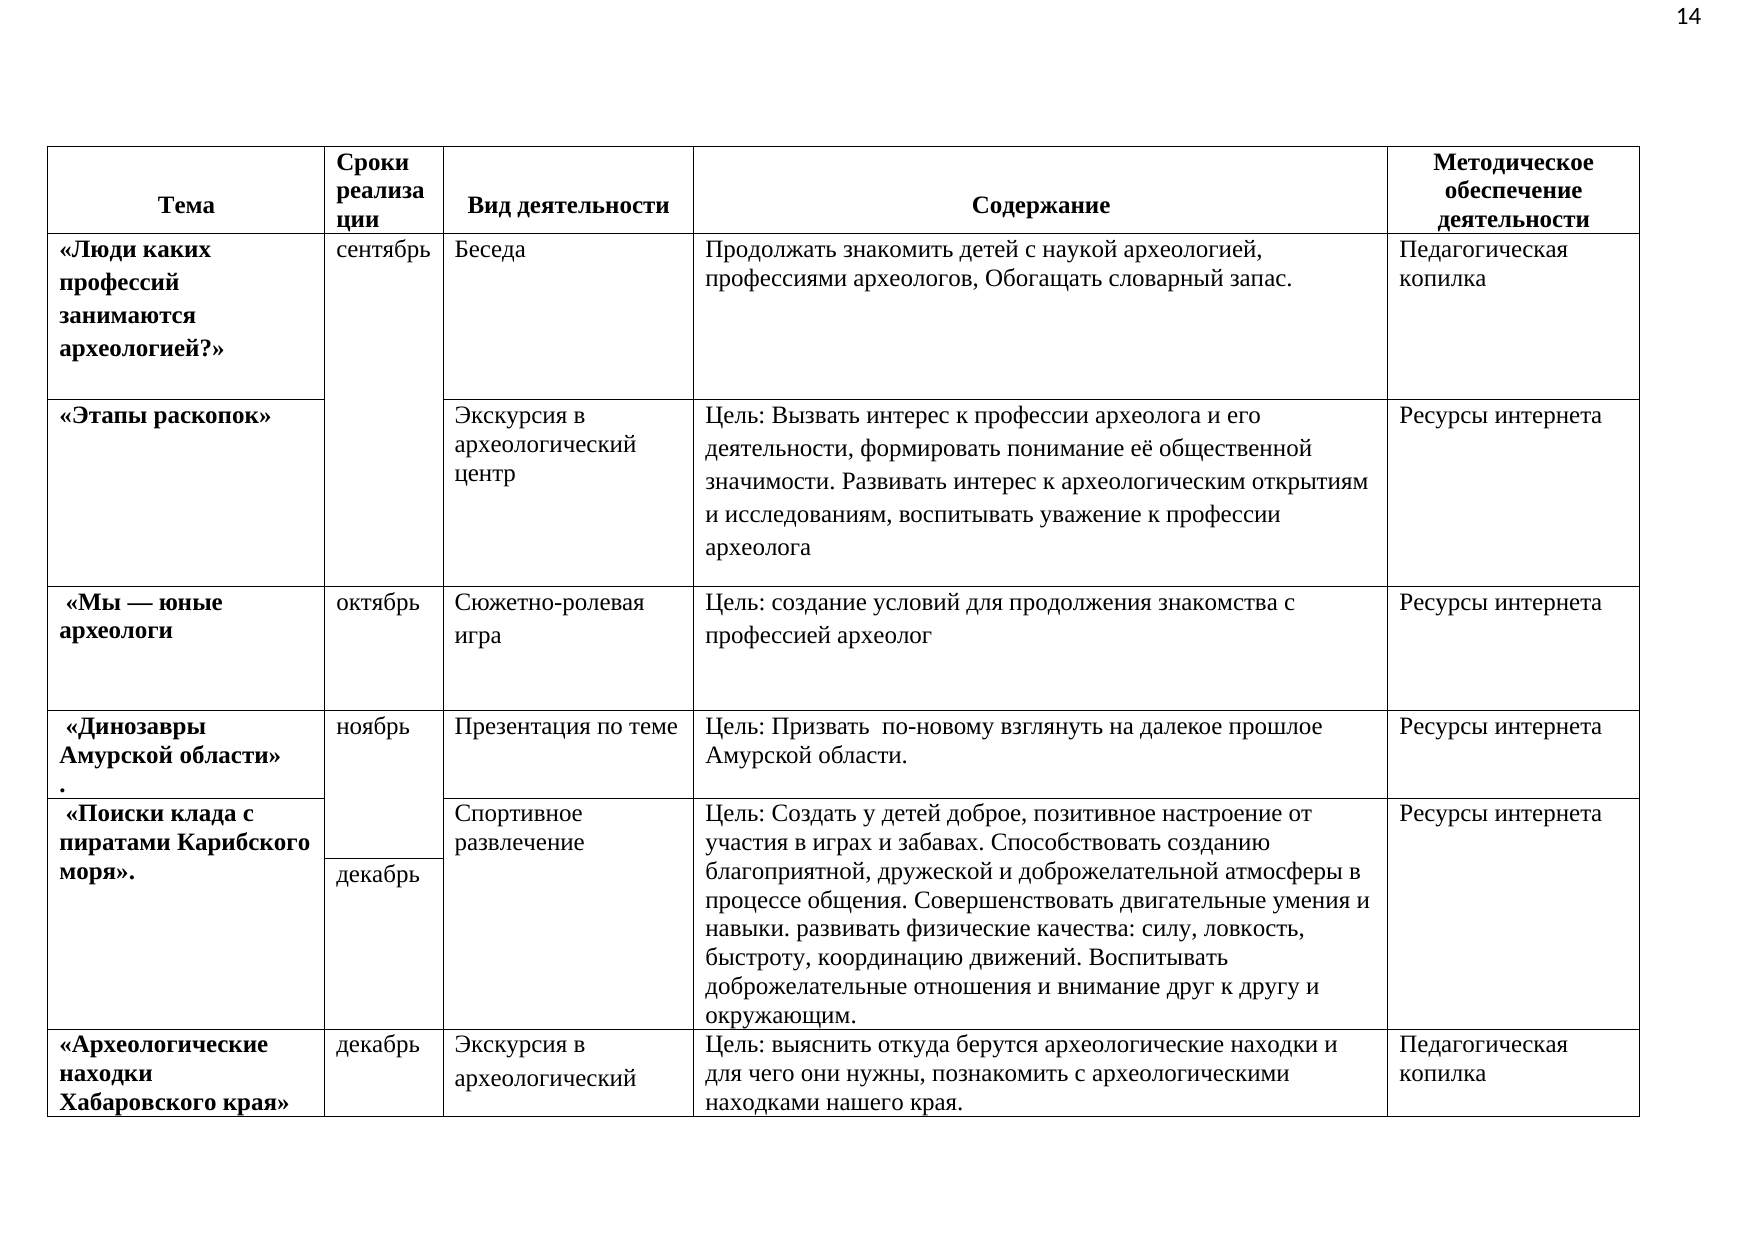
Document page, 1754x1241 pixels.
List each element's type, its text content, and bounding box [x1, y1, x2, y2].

table_cell Продолжать знакомить детей с наукой археологией, профессиями археологов, Обогащать словарный запас. [694, 234, 1387, 399]
table_cell сентябрь [325, 234, 443, 586]
table_cell Цель: Создать у детей доброе, позитивное настроение от участия в играх и забавах. Способствовать созданию благоприятной, дружеской и доброжелательной атмосферы в процессе общения. Совершенствовать двигательные умения и навыки. развивать физические качества: силу, ловкость, быстроту, координацию движений. Воспитывать доброжелательные отношения и внимание друг к другу и окружающим. [694, 799, 1387, 1028]
table_cell Беседа [444, 234, 693, 399]
table_cell Педагогическая копилка [1388, 234, 1639, 399]
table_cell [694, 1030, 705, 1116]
table_header Содержание [694, 147, 1387, 233]
table_cell Презентация по теме [444, 711, 693, 797]
table_cell Цель: создание условий для продолжения знакомства с профессией археолог [694, 587, 1387, 710]
table_header Вид деятельности [444, 147, 693, 233]
table_cell Ресурсы интернета [1388, 799, 1639, 1028]
table_cell Ресурсы интернета [1388, 587, 1639, 710]
table_cell «Люди каких профессий занимаются археологией?» [48, 234, 324, 399]
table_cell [444, 1030, 693, 1116]
table_cell ноябрь [325, 711, 443, 858]
table_cell «Мы — юные археологи [48, 587, 324, 710]
table_cell Ресурсы интернета [1388, 400, 1639, 586]
table_cell декабрь [325, 859, 443, 1028]
table_cell Сюжетно-ролевая игра [444, 587, 693, 710]
table_cell «Динозавры Амурской области» . [48, 711, 324, 797]
table_cell Экскурсия в археологический центр [444, 400, 693, 586]
table_cell Цель: Вызвать интерес к профессии археолога и его деятельности, формировать понимание её общественной значимости. Развивать интерес к археологическим открытиям и исследованиям, воспитывать уважение к профессии археолога [694, 400, 1387, 586]
table_cell «Поиски клада с пиратами Карибского моря». [48, 799, 324, 1028]
table_header Сроки реализации [325, 147, 443, 233]
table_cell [1388, 1030, 1639, 1116]
table_cell декабрь [325, 1030, 443, 1116]
table_header Тема [48, 147, 324, 233]
table_cell Цель: Призвать по-новому взглянуть на далекое прошлое Амурской области. [694, 711, 1387, 797]
table_cell Спортивное развлечение [444, 799, 693, 1028]
table_cell Ресурсы интернета [1388, 711, 1639, 797]
table_header Методическое обеспечение деятельности [1388, 147, 1639, 233]
table_cell октябрь [325, 587, 443, 710]
table_cell «Этапы раскопок» [48, 400, 324, 586]
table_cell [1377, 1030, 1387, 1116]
